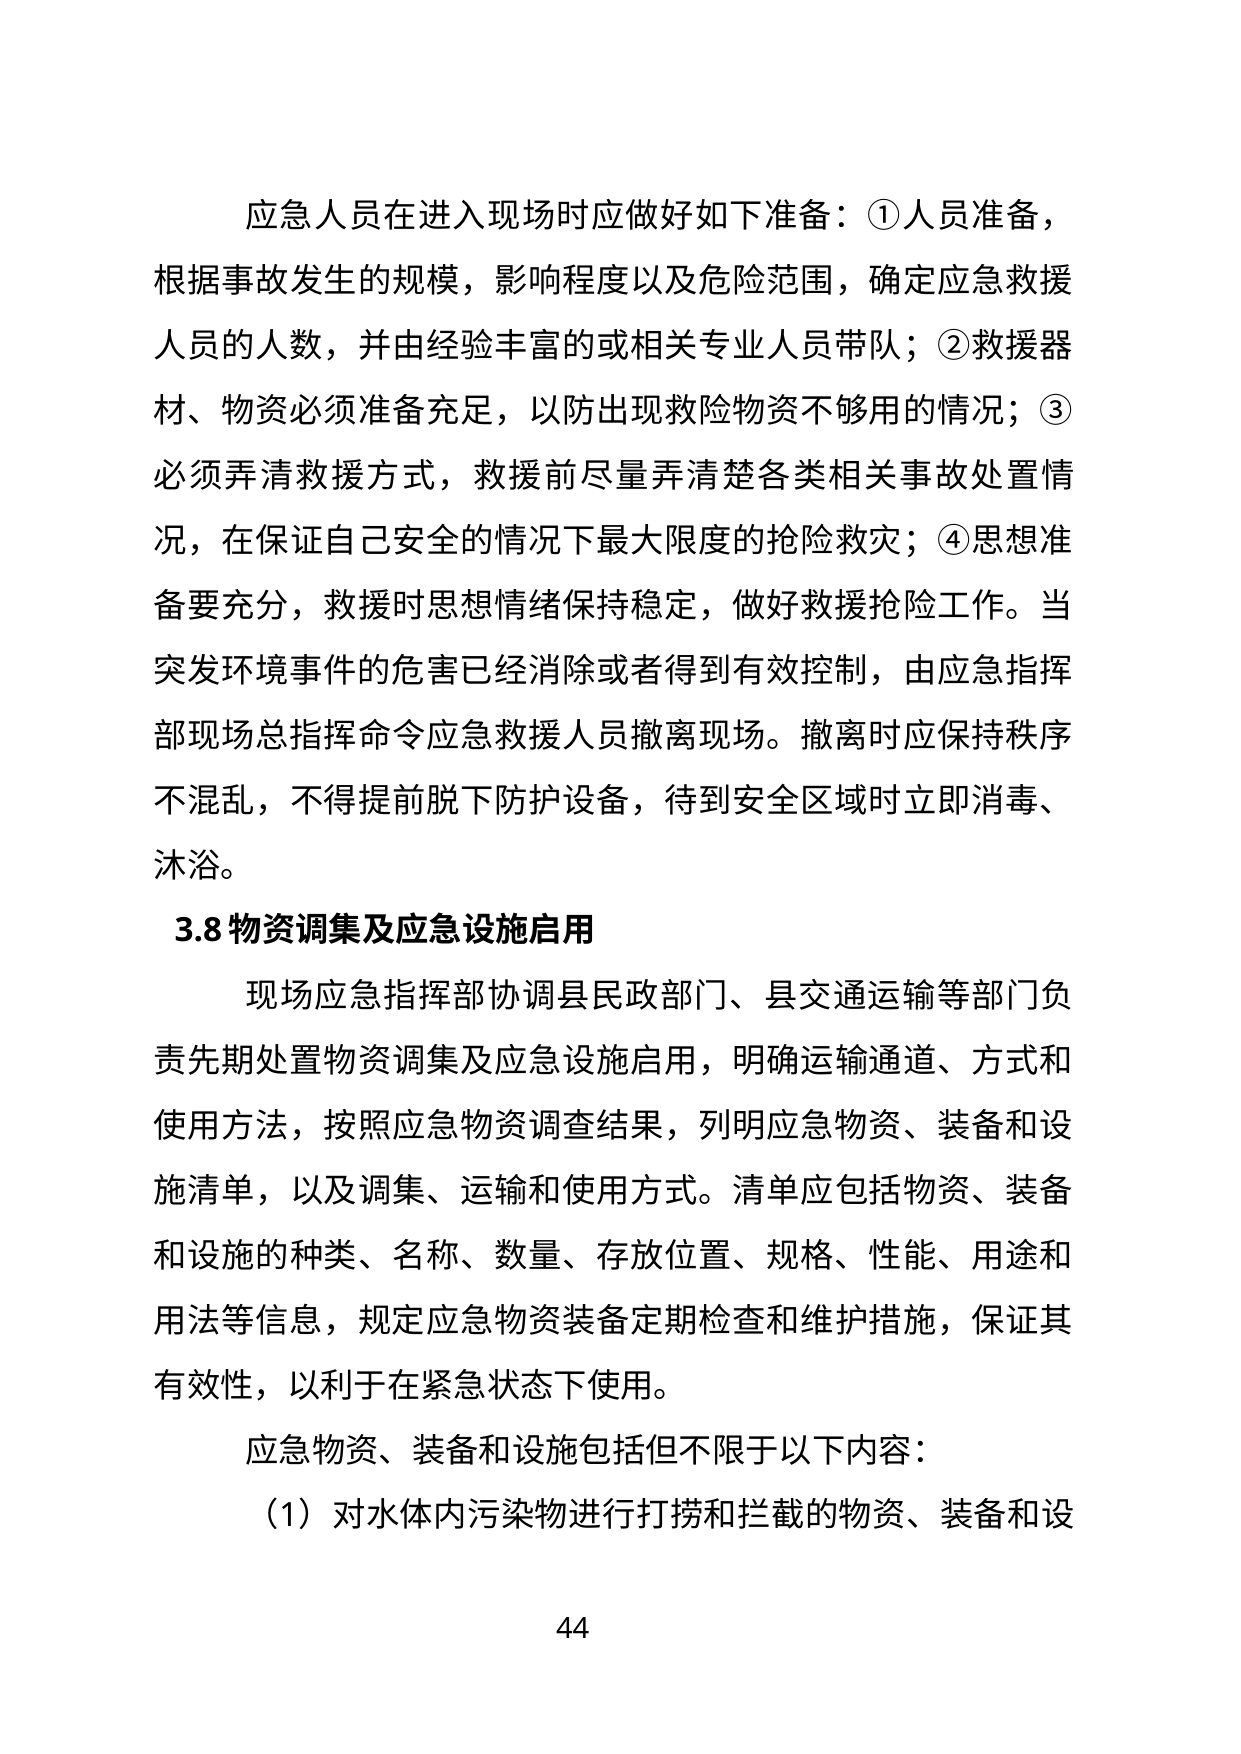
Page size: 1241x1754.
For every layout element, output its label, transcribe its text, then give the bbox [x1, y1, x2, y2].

text 现场应急指挥部协调县民政部门、县交通运输等部门负责先期处置物资调集及应急设施启用，明确运输通道、方式和使用方法，按照应急物资调查结果，列明应急物资、装备和设施清单，以及调集、运输和使用方式。清单应包括物资、装备和设施的种类、名称、数量、存放位置、规格、性能、用途和用法等信息，规定应急物资装备定期检查和维护措施，保证其有效性，以利于在紧急状态下使用。 [153, 960, 1075, 1415]
text 应急物资、装备和设施包括但不限于以下内容： [153, 1415, 1075, 1480]
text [153, 1480, 1075, 1545]
text 应急人员在进入现场时应做好如下准备：①人员准备，根据事故发生的规模，影响程度以及危险范围，确定应急救援人员的人数，并由经验丰富的或相关专业人员带队；②救援器材、物资必须准备充足，以防出现救险物资不够用的情况；③必须弄清救援方式，救援前尽量弄清楚各类相关事故处置情况，在保证自己安全的情况下最大限度的抢险救灾；④思想准备要充分，救援时思想情绪保持稳定，做好救援抢险工作。当突发环境事件的危害已经消除或者得到有效控制，由应急指挥部现场总指挥命令应急救援人员撤离现场。撤离时应保持秩序不混乱，不得提前脱下防护设备，待到安全区域时立即消毒、沐浴。 [153, 180, 1075, 895]
subtitle 3.8物资调集及应急设施启用 [153, 895, 1075, 960]
